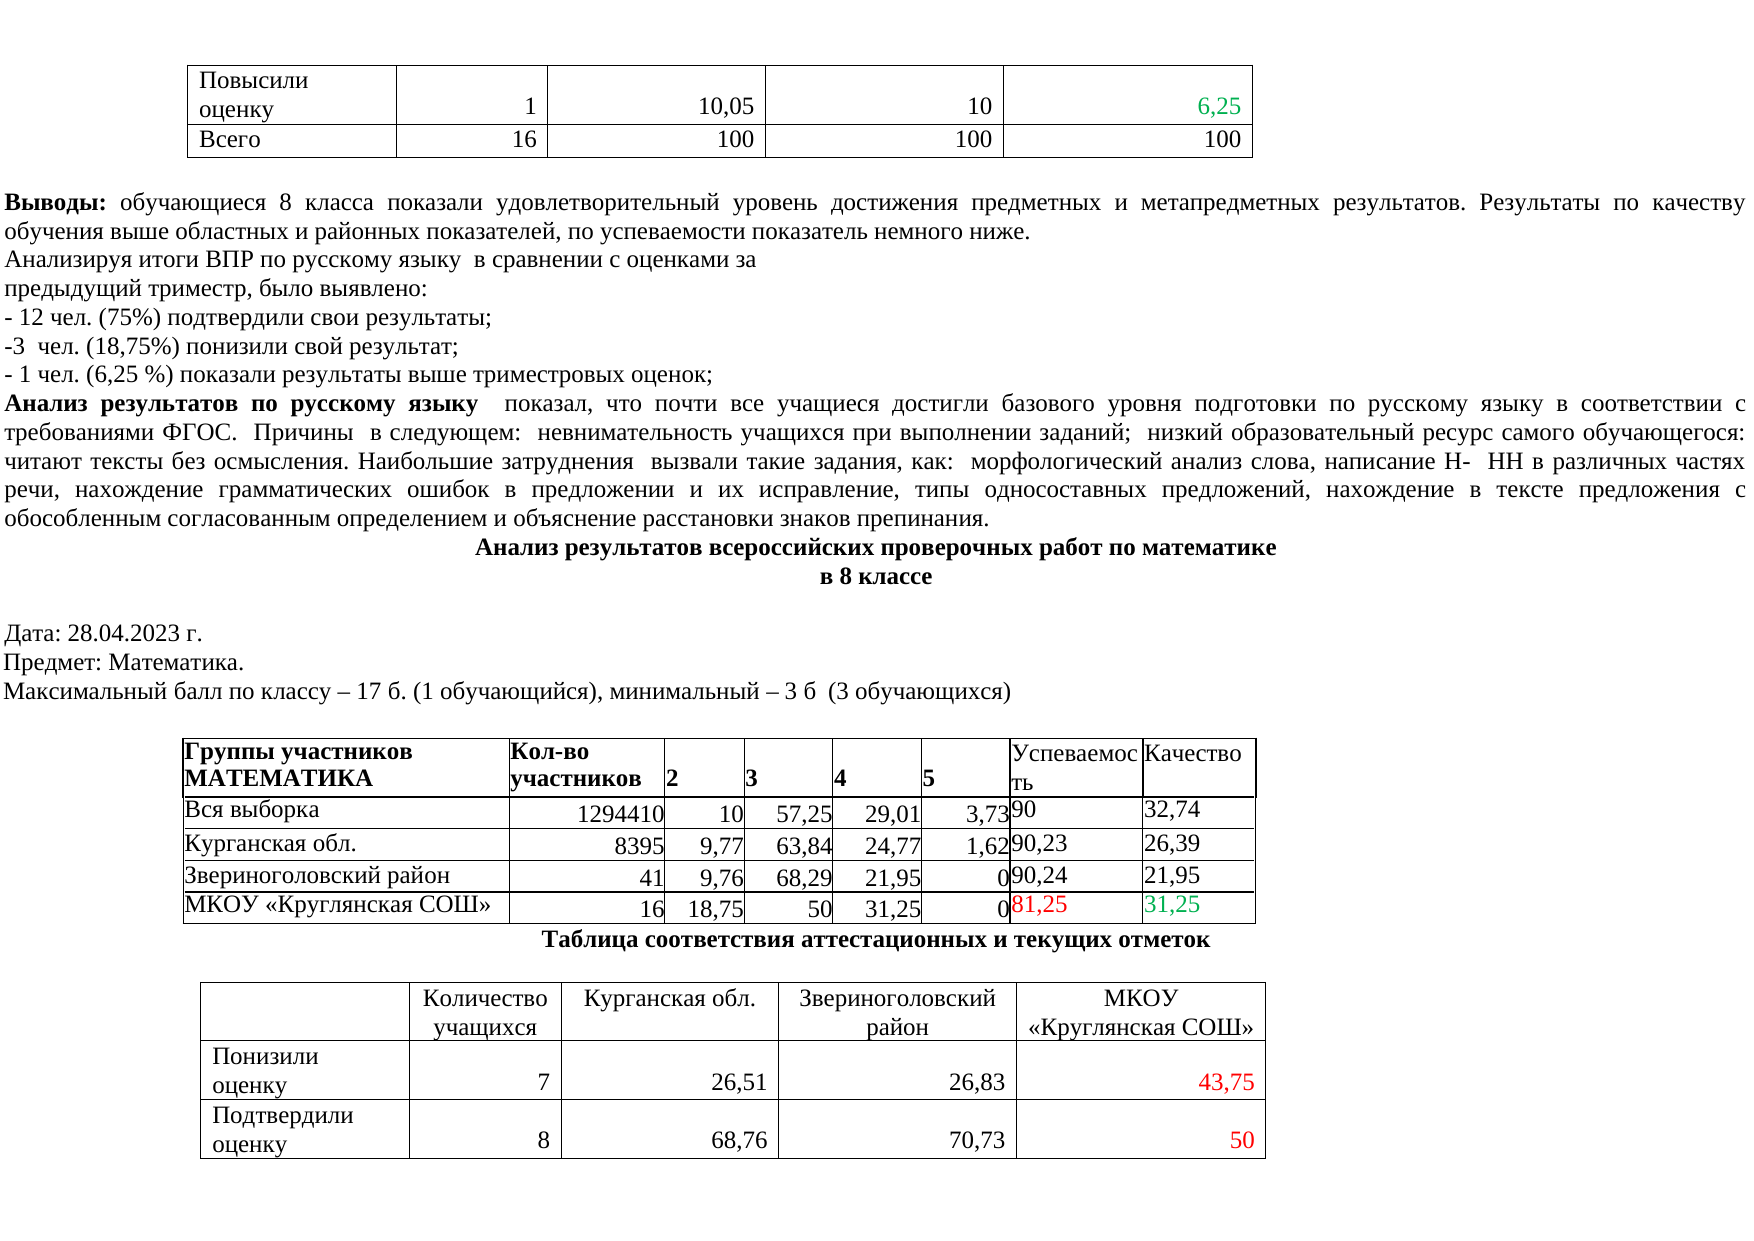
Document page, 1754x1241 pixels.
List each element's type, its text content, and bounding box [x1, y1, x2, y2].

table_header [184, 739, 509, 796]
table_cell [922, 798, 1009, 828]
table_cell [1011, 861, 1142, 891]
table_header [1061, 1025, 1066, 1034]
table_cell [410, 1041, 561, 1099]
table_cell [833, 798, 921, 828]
text - 1 чел. (6,25 %) показали результаты выше триместровых оценок; [4, 359, 1748, 388]
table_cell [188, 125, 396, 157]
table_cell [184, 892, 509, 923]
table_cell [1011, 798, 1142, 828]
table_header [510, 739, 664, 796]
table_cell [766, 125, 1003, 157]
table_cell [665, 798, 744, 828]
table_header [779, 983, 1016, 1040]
text - 12 чел. (75%) подтвердили свои результаты; [4, 302, 1748, 331]
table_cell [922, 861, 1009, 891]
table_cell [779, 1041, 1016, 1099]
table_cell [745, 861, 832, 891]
text Анализ результатов всероссийских проверочных работ по математике [4, 532, 1748, 561]
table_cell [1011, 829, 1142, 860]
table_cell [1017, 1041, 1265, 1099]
text Дата: 28.04.2023 г. [4, 618, 1748, 647]
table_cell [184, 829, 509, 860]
text в 8 классе [4, 561, 1748, 589]
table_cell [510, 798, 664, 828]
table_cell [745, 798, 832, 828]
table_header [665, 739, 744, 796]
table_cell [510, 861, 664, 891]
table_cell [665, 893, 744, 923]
text предыдущий триместр, было выявлено: [4, 273, 1748, 302]
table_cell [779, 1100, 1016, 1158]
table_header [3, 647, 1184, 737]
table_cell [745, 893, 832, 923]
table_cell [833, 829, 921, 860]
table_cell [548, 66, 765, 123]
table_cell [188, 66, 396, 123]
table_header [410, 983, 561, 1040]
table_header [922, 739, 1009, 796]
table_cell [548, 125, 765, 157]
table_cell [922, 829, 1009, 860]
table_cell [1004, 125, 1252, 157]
text Анализ результатов по русскому языку показал, что почти все учащиеся достигли базового уровня подготовки по русскому языку в соответствии с требованиями ФГОС. Причины в следующем: невнимательность учащихся при выполнении заданий; низкий образовательный ресурс самого обучающегося: читают тексты без осмысления. Наибольшие затруднения вызвали такие задания, как: морфологический анализ слова, написание Н- НН в различных частях речи, нахождение грамматических ошибок в предложении и их исправление, типы односоставных предложений, нахождение в тексте предложения с обособленным согласованным определением и объяснение расстановки знаков препинания. [4, 388, 1748, 532]
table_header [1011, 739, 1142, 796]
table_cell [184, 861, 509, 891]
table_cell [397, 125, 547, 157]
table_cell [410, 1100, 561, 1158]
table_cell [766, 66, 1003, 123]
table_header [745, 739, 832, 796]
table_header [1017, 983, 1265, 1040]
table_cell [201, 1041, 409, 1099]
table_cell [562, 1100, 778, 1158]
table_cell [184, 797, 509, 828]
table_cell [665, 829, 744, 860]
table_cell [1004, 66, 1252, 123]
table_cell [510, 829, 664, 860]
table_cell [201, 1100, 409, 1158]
text Выводы: обучающиеся 8 класса показали удовлетворительный уровень достижения предметных и метапредметных результатов. Результаты по качеству обучения выше областных и районных показателей, по успеваемости показатель немного ниже. [4, 187, 1748, 244]
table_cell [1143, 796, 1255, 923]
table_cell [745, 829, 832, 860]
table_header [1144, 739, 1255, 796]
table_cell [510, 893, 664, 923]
text -3 чел. (18,75%) понизили свой результат; [4, 331, 1748, 359]
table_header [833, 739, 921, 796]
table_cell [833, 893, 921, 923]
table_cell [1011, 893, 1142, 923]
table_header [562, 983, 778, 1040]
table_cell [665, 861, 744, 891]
text Таблица соответствия аттестационных и текущих отметок [4, 924, 1748, 953]
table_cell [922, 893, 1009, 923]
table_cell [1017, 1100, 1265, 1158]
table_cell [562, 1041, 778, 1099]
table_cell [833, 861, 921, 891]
text Анализируя итоги ВПР по русскому языку в сравнении с оценками за [4, 244, 1748, 273]
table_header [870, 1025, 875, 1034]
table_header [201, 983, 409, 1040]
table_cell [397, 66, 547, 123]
